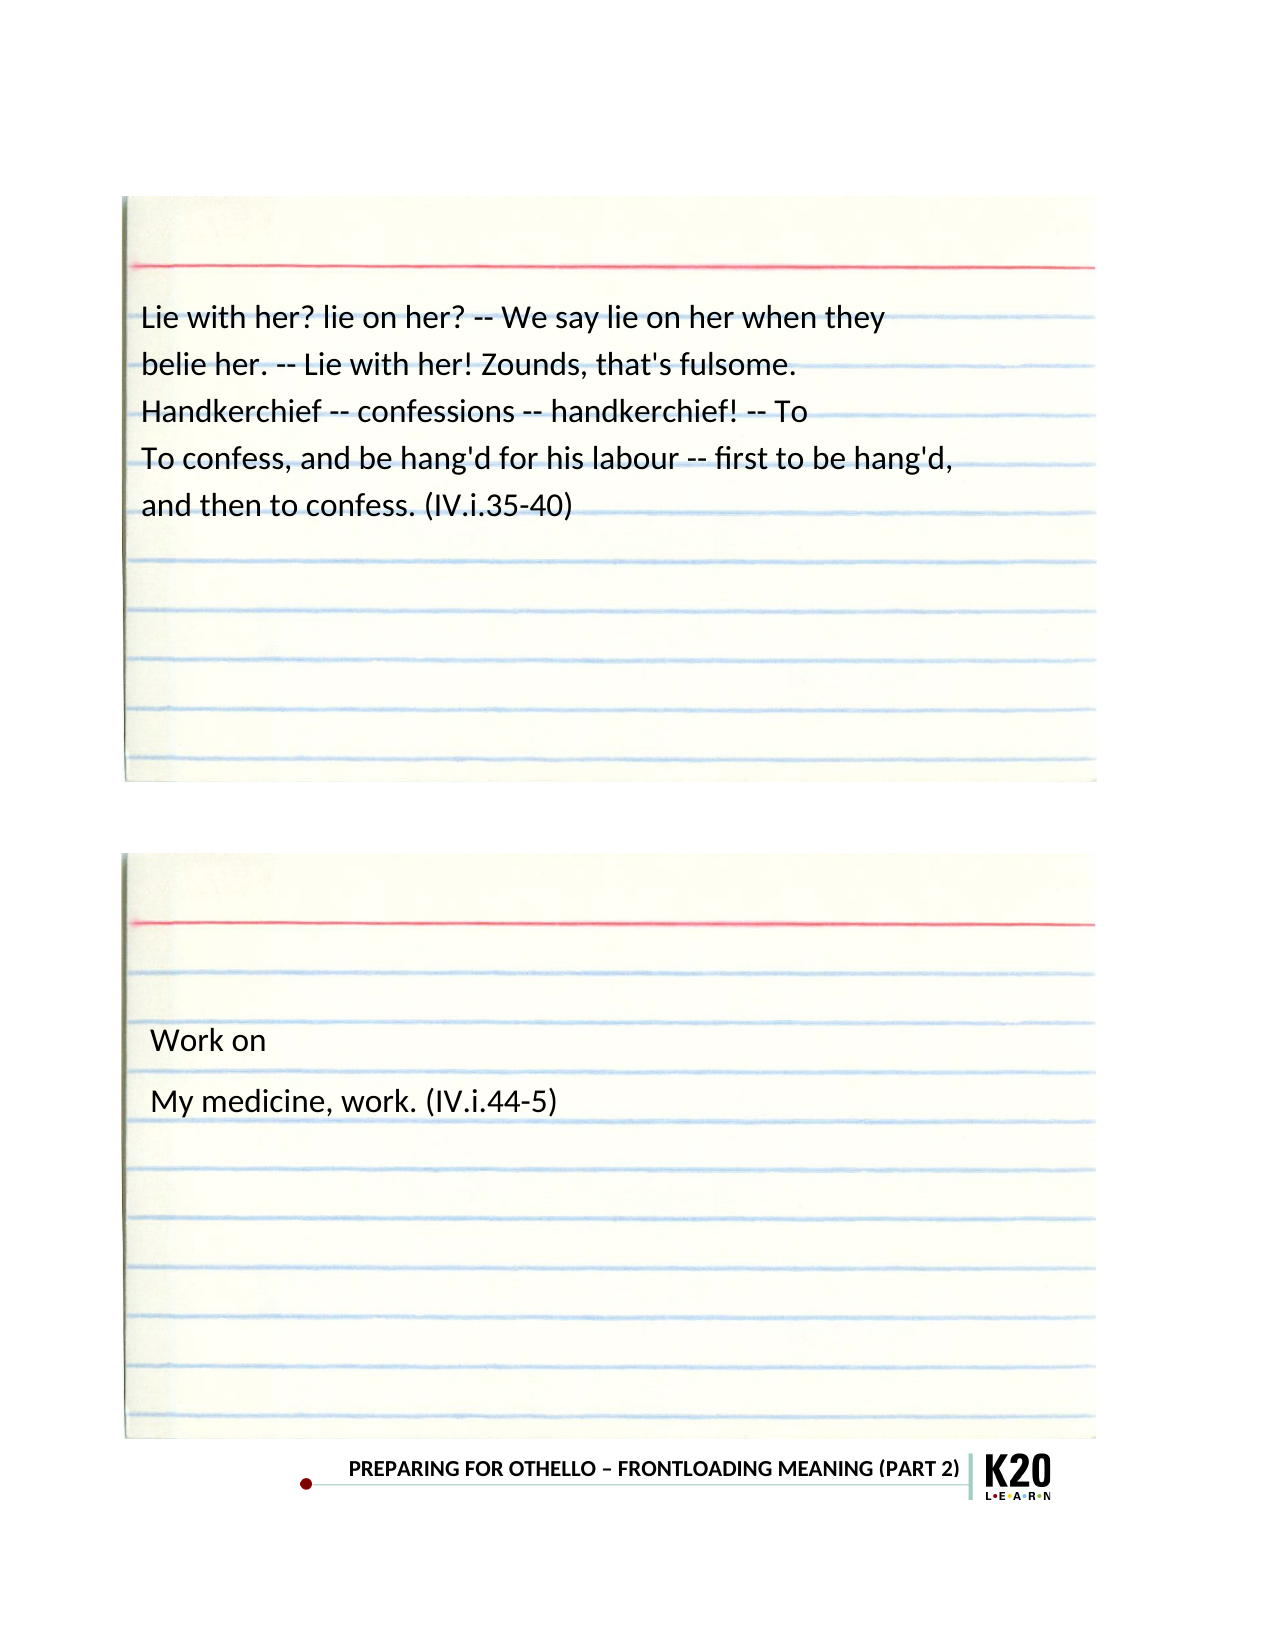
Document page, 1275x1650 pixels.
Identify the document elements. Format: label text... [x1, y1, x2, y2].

picture [121, 196, 1097, 782]
table_cell belie her. -- Lie with her! Zounds, that's fulsome. [139, 341, 1026, 388]
picture [121, 853, 1097, 1439]
table_header Lie with her? lie on her? -- We say lie on her when they [139, 206, 1026, 341]
picture [300, 1450, 1050, 1503]
table_cell To confess, and be hang'd for his labour -- first to be hang'd, [139, 435, 1026, 482]
text Work on [150, 1019, 1125, 1060]
text My medicine, work. (IV.i.44-5) [150, 1080, 1125, 1121]
table_cell Handkerchief -- confessions -- handkerchief! -- To [139, 388, 1026, 435]
table_cell and then to confess. (IV.i.35-40) [139, 482, 1026, 529]
